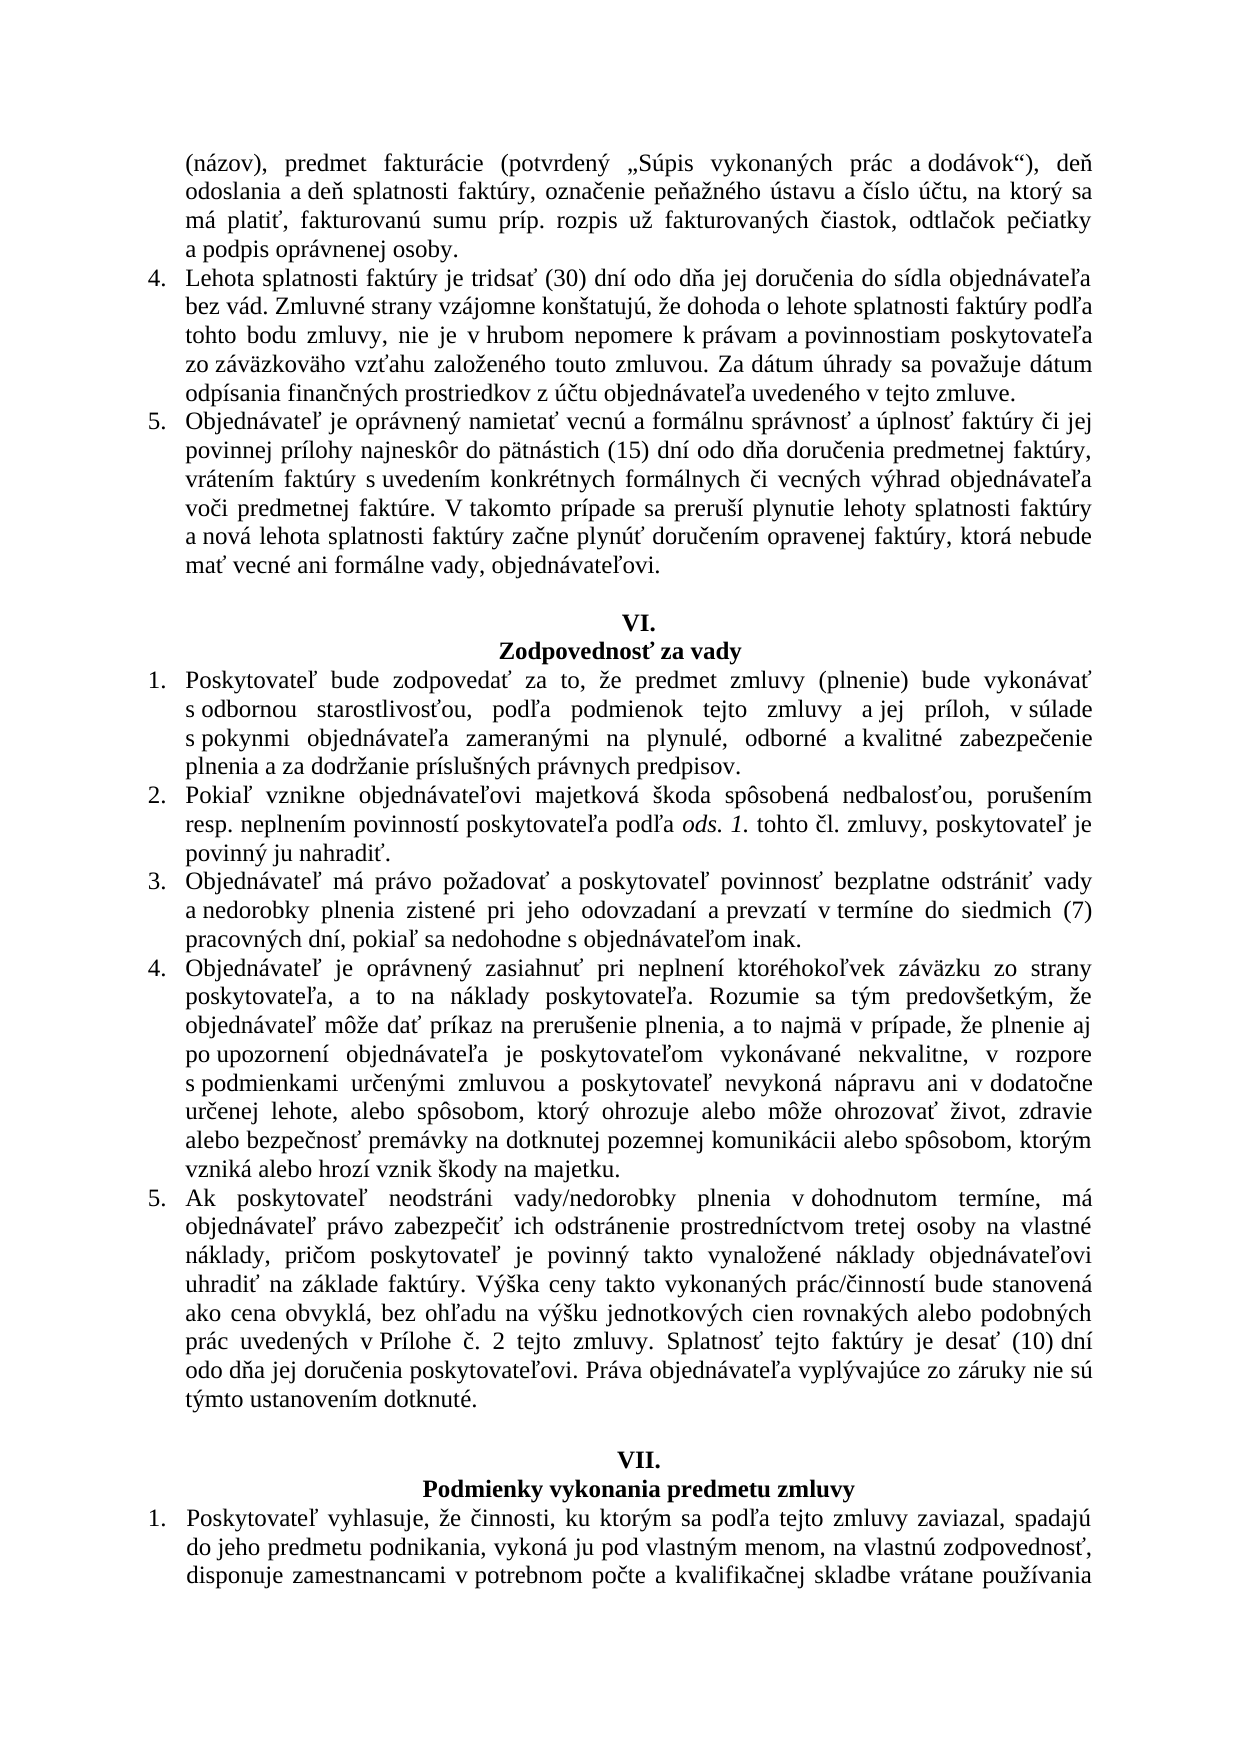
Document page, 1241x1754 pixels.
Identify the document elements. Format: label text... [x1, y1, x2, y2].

list Lehota splatnosti faktúry je tridsať (30) dní odo dňa jej doručenia do sídla objednávateľa bez vád. Zmluvné strany vzájomne konštatujú, že dohoda o lehote splatnosti faktúry podľa tohto bodu zmluvy, nie je v hrubom nepomere k právam a povinnostiam poskytovateľa zo záväzkoväho vzťahu založeného touto zmluvou. Za dátum úhrady sa považuje dátum odpísania finančných prostriedkov z účtu objednávateľa uvedeného v tejto zmluve. [148, 263, 1093, 406]
text VI. [185, 608, 1093, 636]
list VII. [185, 1446, 1093, 1474]
list Pokiaľ vznikne objednávateľovi majetková škoda spôsobená nedbalosťou, porušením resp. neplnením povinností poskytovateľa podľa ods. 1. tohto čl. zmluvy, poskytovateľ je povinný ju nahradiť. [148, 780, 1093, 866]
list Objednávateľ je oprávnený namietať vecnú a formálnu správnosť a úplnosť faktúry či jej povinnej prílohy najneskôr do pätnástich (15) dní odo dňa doručenia predmetnej faktúry, vrátením faktúry s uvedením konkrétnych formálnych či vecných výhrad objednávateľa voči predmetnej faktúre. V takomto prípade sa preruší plynutie lehoty splatnosti faktúry a nová lehota splatnosti faktúry začne plynúť doručením opravenej faktúry, ktorá nebude mať vecné ani formálne vady, objednávateľovi. [148, 406, 1093, 579]
list Objednávateľ má právo požadovať a poskytovateľ povinnosť bezplatne odstrániť vady a nedorobky plnenia zistené pri jeho odovzadaní a prevzatí v termíne do siedmich (7) pracovných dní, pokiaľ sa nedohodne s objednávateľom inak. [148, 866, 1093, 953]
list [148, 1503, 1093, 1589]
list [148, 148, 1093, 263]
text Zodpovednosť za vady [148, 636, 1093, 665]
list Podmienky vykonania predmetu zmluvy [185, 1474, 1093, 1503]
list Poskytovateľ bude zodpovedať za to, že predmet zmluvy (plnenie) bude vykonávať s odbornou starostlivosťou, podľa podmienok tejto zmluvy a jej príloh, v súlade s pokynmi objednávateľa zameranými na plynulé, odborné a kvalitné zabezpečenie plnenia a za dodržanie príslušných právnych predpisov. [148, 665, 1093, 780]
list Ak poskytovateľ neodstráni vady/nedorobky plnenia v dohodnutom termíne, má objednávateľ právo zabezpečiť ich odstránenie prostredníctvom tretej osoby na vlastné náklady, pričom poskytovateľ je povinný takto vynaložené náklady objednávateľovi uhradiť na základe faktúry. Výška ceny takto vykonaných prác/činností bude stanovená ako cena obvyklá, bez ohľadu na výšku jednotkových cien rovnakých alebo podobných prác uvedených v Prílohe č. 2 tejto zmluvy. Splatnosť tejto faktúry je desať (10) dní odo dňa jej doručenia poskytovateľovi. Práva objednávateľa vyplývajúce zo záruky nie sú týmto ustanovením dotknuté. [148, 1183, 1093, 1413]
list Objednávateľ je oprávnený zasiahnuť pri neplnení ktoréhokoľvek záväzku zo strany poskytovateľa, a to na náklady poskytovateľa. Rozumie sa tým predovšetkým, že objednávateľ môže dať príkaz na prerušenie plnenia, a to najmä v prípade, že plnenie aj po upozornení objednávateľa je poskytovateľom vykonávané nekvalitne, v rozpore s podmienkami určenými zmluvou a poskytovateľ nevykoná nápravu ani v dodatočne určenej lehote, alebo spôsobom, ktorý ohrozuje alebo môže ohrozovať život, zdravie alebo bezpečnosť premávky na dotknutej pozemnej komunikácii alebo spôsobom, ktorým vzniká alebo hrozí vznik škody na majetku. [148, 953, 1093, 1183]
